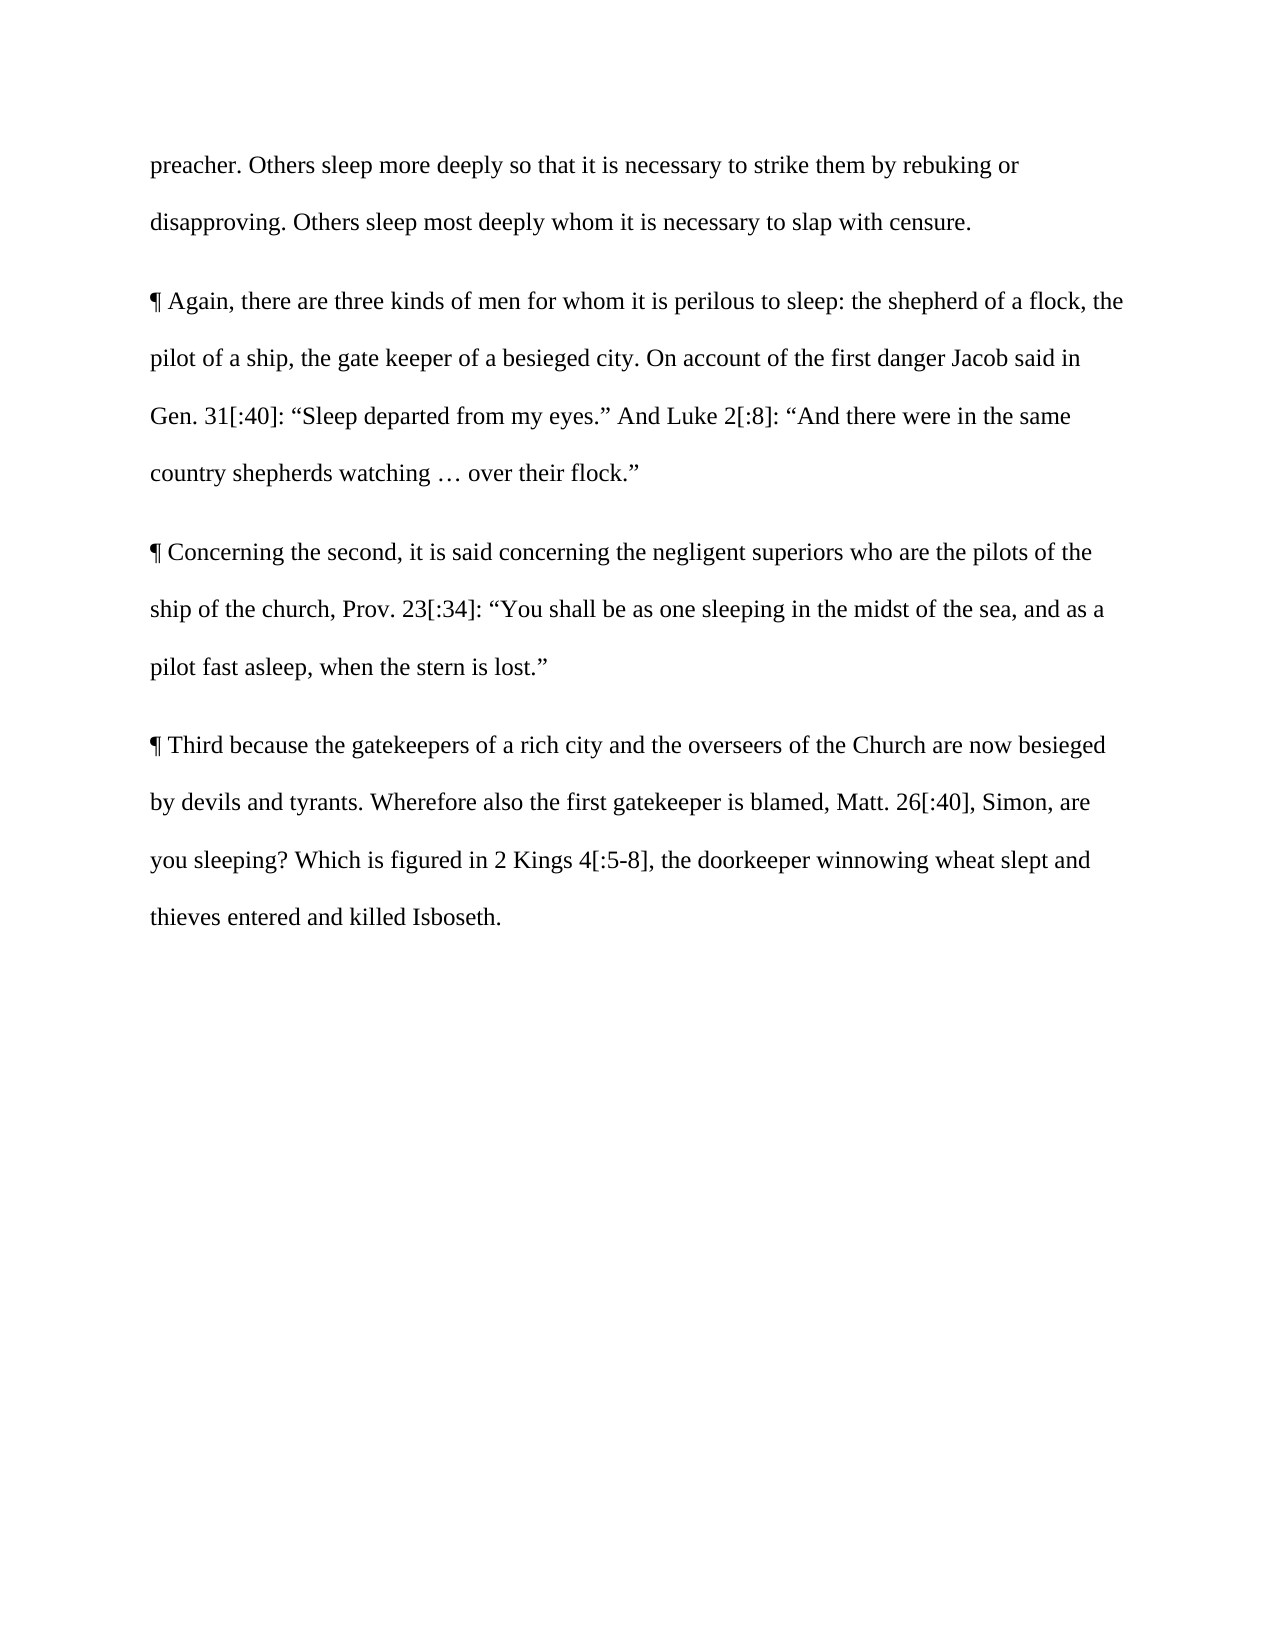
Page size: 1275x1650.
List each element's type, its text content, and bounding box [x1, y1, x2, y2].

text ¶ Again, there are three kinds of men for whom it is perilous to sleep: the shepherd of a flock, the pilot of a ship, the gate keeper of a besieged city. On account of the first danger Jacob said in Gen. 31[:40]: “Sleep departed from my eyes.” And Luke 2[:8]: “And there were in the same country shepherds watching … over their flock.” [150, 286, 1125, 487]
text ¶ Third because the gatekeepers of a rich city and the overseers of the Church are now besieged by devils and tyrants. Wherefore also the first gatekeeper is blamed, Matt. 26[:40], Simon, are you sleeping? Which is figured in 2 Kings 4[:5-8], the doorkeeper winnowing wheat slept and thieves entered and killed Isboseth. [150, 730, 1125, 931]
text ¶ Concerning the second, it is said concerning the negligent superiors who are the pilots of the ship of the church, Prov. 23[:34]: “You shall be as one sleeping in the midst of the sea, and as a pilot fast asleep, when the stern is lost.” [150, 537, 1125, 680]
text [150, 150, 1125, 236]
